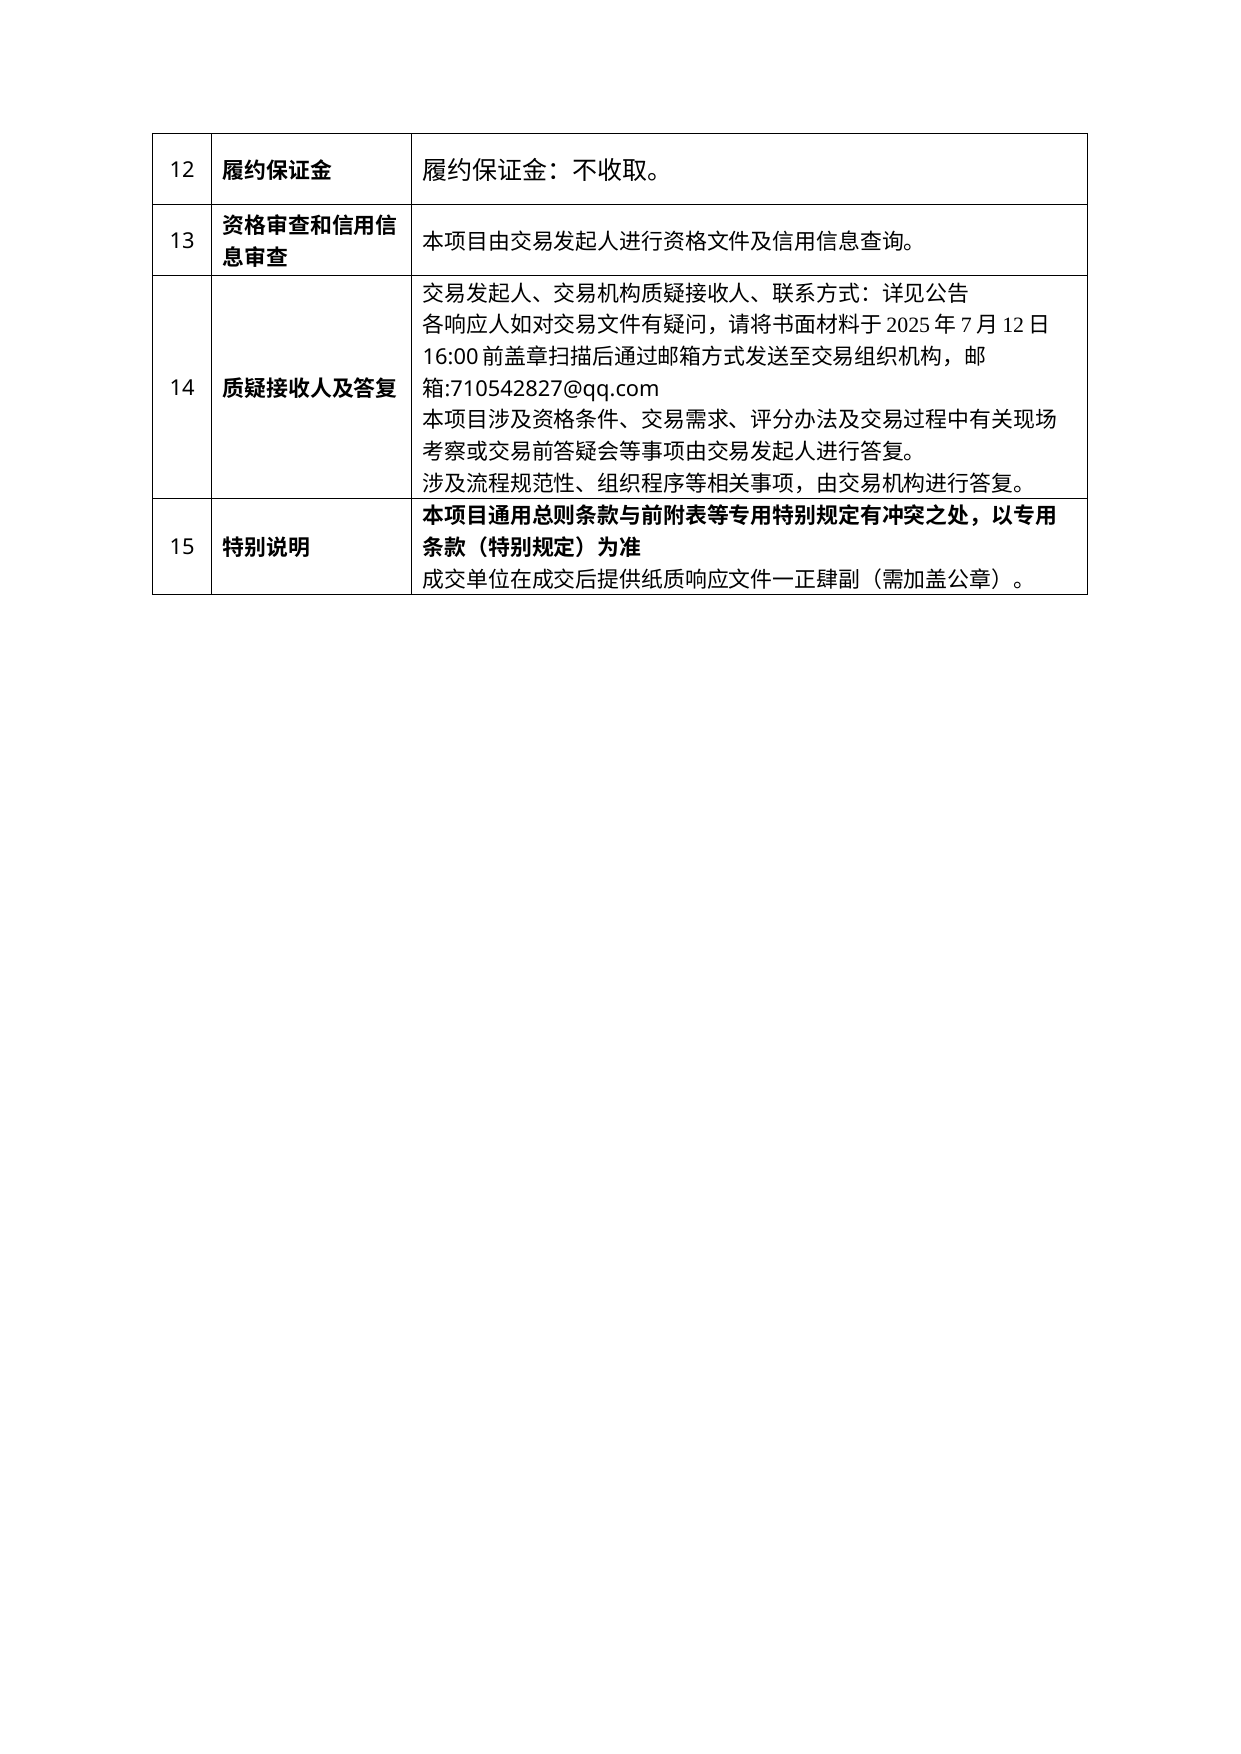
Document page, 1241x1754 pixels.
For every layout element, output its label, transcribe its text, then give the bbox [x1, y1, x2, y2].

table_cell 15 [153, 499, 211, 593]
table_cell 履约保证金 [212, 134, 411, 204]
table_cell 特别说明 [212, 499, 411, 593]
table_cell 12 [153, 134, 211, 204]
table_cell 交易发起人、交易机构质疑接收人、联系方式：详见公告 各响应人如对交易文件有疑问，请将书面材料于2025年7月12日16:00前盖章扫描后通过邮箱方式发送至交易组织机构，邮箱:710542827@qq.com 本项目涉及资格条件、交易需求、评分办法及交易过程中有关现场考察或交易前答疑会等事项由交易发起人进行答复。 涉及流程规范性、组织程序等相关事项，由交易机构进行答复。 [412, 276, 1087, 497]
table_cell 资格审查和信用信息审查 [212, 205, 411, 274]
table_cell 本项目由交易发起人进行资格文件及信用信息查询。 [412, 205, 1087, 274]
table_cell 13 [153, 205, 211, 274]
table_cell 质疑接收人及答复 [212, 276, 411, 497]
table_cell 本项目通用总则条款与前附表等专用特别规定有冲突之处，以专用条款（特别规定）为准 成交单位在成交后提供纸质响应文件一正肆副（需加盖公章）。 [412, 499, 1087, 593]
table_cell 14 [153, 276, 211, 497]
table_cell 履约保证金：不收取。 [412, 134, 1087, 204]
